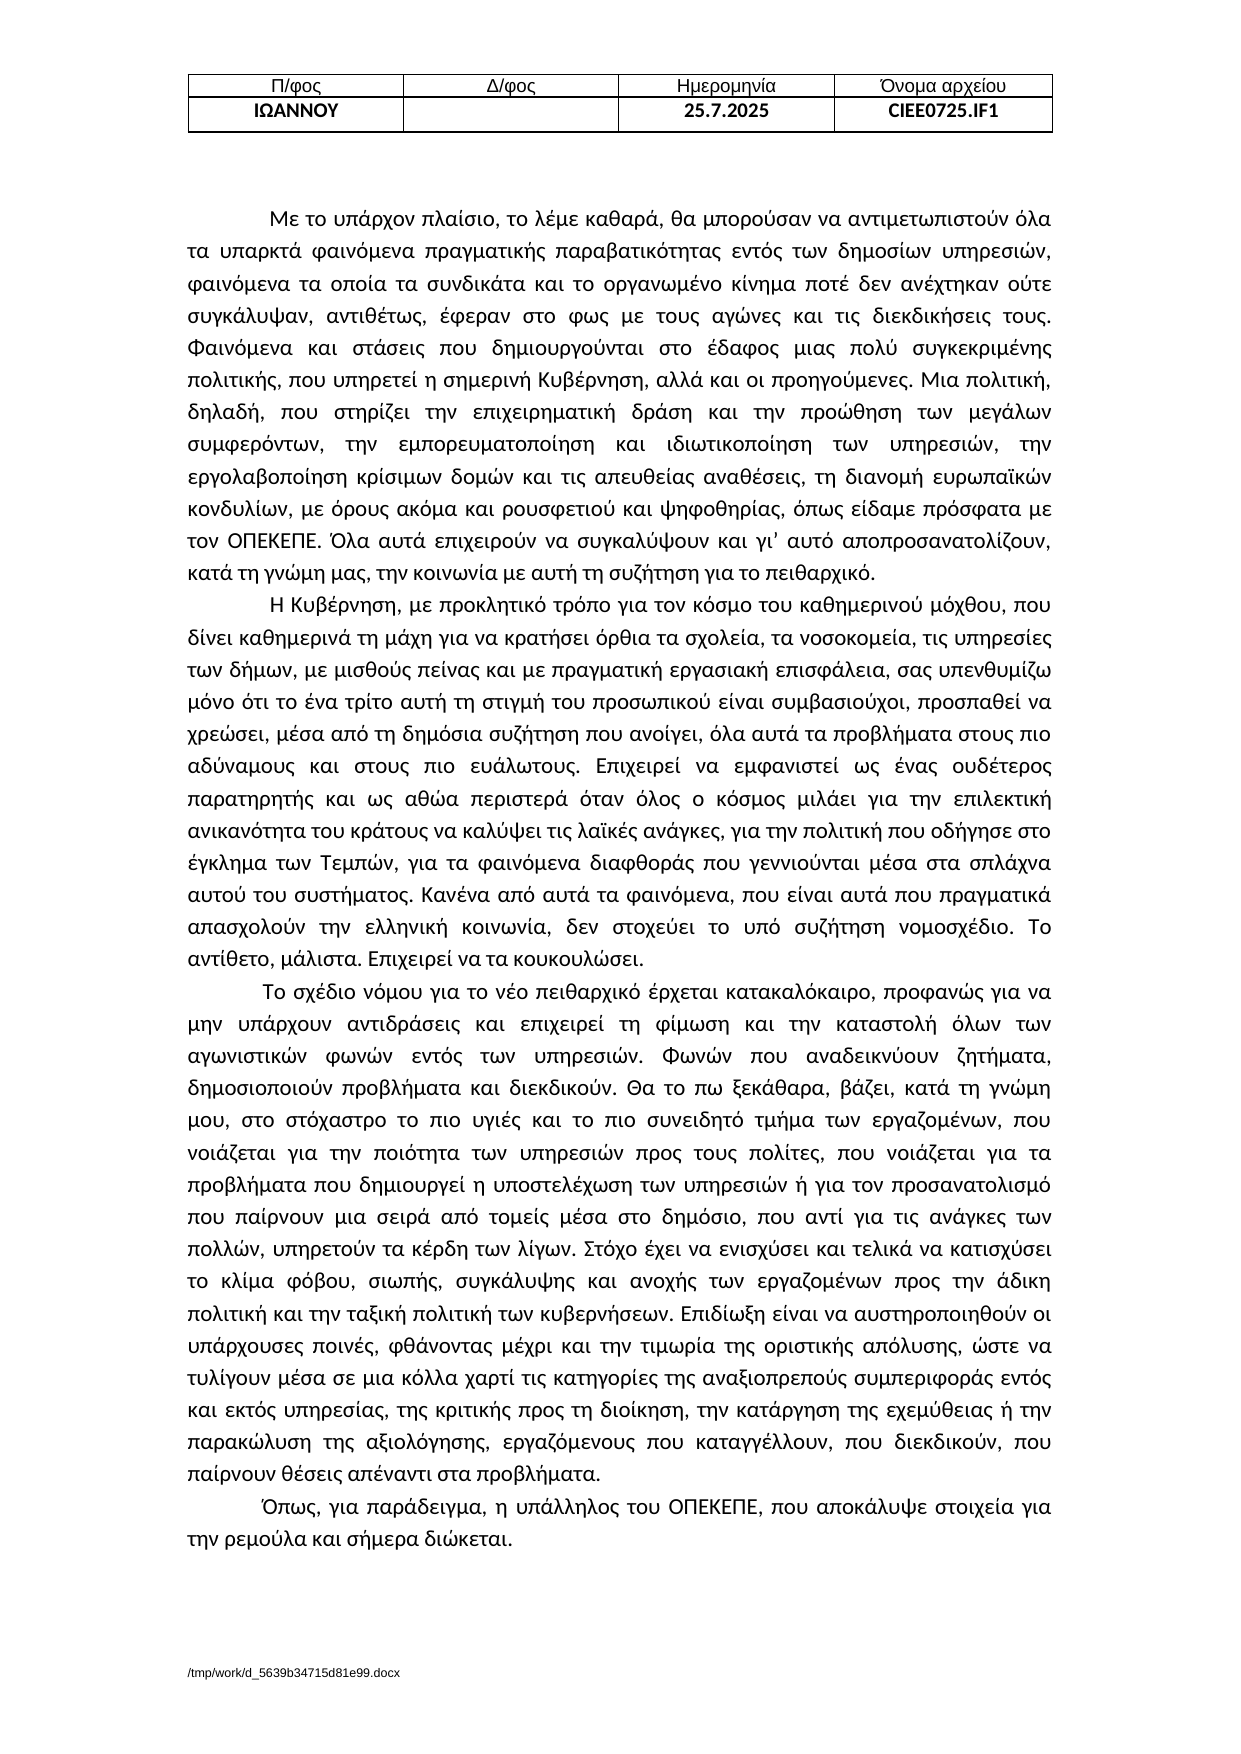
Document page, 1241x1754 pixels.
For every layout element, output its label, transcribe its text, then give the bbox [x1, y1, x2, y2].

text Το σχέδιο νόμου για το νέο πειθαρχικό έρχεται κατακαλόκαιρο, προφανώς για να μην υπάρχουν αντιδράσεις και επιχειρεί τη φίμωση και την καταστολή όλων των αγωνιστικών φωνών εντός των υπηρεσιών. Φωνών που αναδεικνύουν ζητήματα, δημοσιοποιούν προβλήματα και διεκδικούν. Θα το πω ξεκάθαρα, βάζει, κατά τη γνώμη μου, στο στόχαστρο το πιο υγιές και το πιο συνειδητό τμήμα των εργαζομένων, που νοιάζεται για την ποιότητα των υπηρεσιών προς τους πολίτες, που νοιάζεται για τα προβλήματα που δημιουργεί η υποστελέχωση των υπηρεσιών ή για τον προσανατολισμό που παίρνουν μια σειρά από τομείς μέσα στο δημόσιο, που αντί για τις ανάγκες των πολλών, υπηρετούν τα κέρδη των λίγων. Στόχο έχει να ενισχύσει και τελικά να κατισχύσει το κλίμα φόβου, σιωπής, συγκάλυψης και ανοχής των εργαζομένων προς την άδικη πολιτική και την ταξική πολιτική των κυβερνήσεων. Επιδίωξη είναι να αυστηροποιηθούν οι υπάρχουσες ποινές, φθάνοντας μέχρι και την τιμωρία της οριστικής απόλυσης, ώστε να τυλίγουν μέσα σε μια κόλλα χαρτί τις κατηγορίες της αναξιοπρεπούς συμπεριφοράς εντός και εκτός υπηρεσίας, της κριτικής προς τη διοίκηση, την κατάργηση της εχεμύθειας ή την παρακώλυση της αξιολόγησης, εργαζόμενους που καταγγέλλουν, που διεκδικούν, που παίρνουν θέσεις απέναντι στα προβλήματα. [187, 977, 1053, 1488]
text Με το υπάρχον πλαίσιο, το λέμε καθαρά, θα μπορούσαν να αντιμετωπιστούν όλα τα υπαρκτά φαινόμενα πραγματικής παραβατικότητας εντός των δημοσίων υπηρεσιών, φαινόμενα τα οποία τα συνδικάτα και το οργανωμένο κίνημα ποτέ δεν ανέχτηκαν ούτε συγκάλυψαν, αντιθέτως, έφεραν στο φως με τους αγώνες και τις διεκδικήσεις τους. Φαινόμενα και στάσεις που δημιουργούνται στο έδαφος μιας πολύ συγκεκριμένης πολιτικής, που υπηρετεί η σημερινή Κυβέρνηση, αλλά και οι προηγούμενες. Μια πολιτική, δηλαδή, που στηρίζει την επιχειρηματική δράση και την προώθηση των μεγάλων συμφερόντων, την εμπορευματοποίηση και ιδιωτικοποίηση των υπηρεσιών, την εργολαβοποίηση κρίσιμων δομών και τις απευθείας αναθέσεις, τη διανομή ευρωπαϊκών κονδυλίων, με όρους ακόμα και ρουσφετιού και ψηφοθηρίας, όπως είδαμε πρόσφατα με τον ΟΠΕΚΕΠΕ. Όλα αυτά επιχειρούν να συγκαλύψουν και γι’ αυτό αποπροσανατολίζουν, κατά τη γνώμη μας, την κοινωνία με αυτή τη συζήτηση για το πειθαρχικό. [187, 204, 1053, 586]
text Όπως, για παράδειγμα, η υπάλληλος του ΟΠΕΚΕΠΕ, που αποκάλυψε στοιχεία για την ρεμούλα και σήμερα διώκεται. [187, 1492, 1053, 1552]
text Η Κυβέρνηση, με προκλητικό τρόπο για τον κόσμο του καθημερινού μόχθου, που δίνει καθημερινά τη μάχη για να κρατήσει όρθια τα σχολεία, τα νοσοκομεία, τις υπηρεσίες των δήμων, με μισθούς πείνας και με πραγματική εργασιακή επισφάλεια, σας υπενθυμίζω μόνο ότι το ένα τρίτο αυτή τη στιγμή του προσωπικού είναι συμβασιούχοι, προσπαθεί να χρεώσει, μέσα από τη δημόσια συζήτηση που ανοίγει, όλα αυτά τα προβλήματα στους πιο αδύναμους και στους πιο ευάλωτους. Επιχειρεί να εμφανιστεί ως ένας ουδέτερος παρατηρητής και ως αθώα περιστερά όταν όλος ο κόσμος μιλάει για την επιλεκτική ανικανότητα του κράτους να καλύψει τις λαϊκές ανάγκες, για την πολιτική που οδήγησε στο έγκλημα των Τεμπών, για τα φαινόμενα διαφθοράς που γεννιούνται μέσα στα σπλάχνα αυτού του συστήματος. Κανένα από αυτά τα φαινόμενα, που είναι αυτά που πραγματικά απασχολούν την ελληνική κοινωνία, δεν στοχεύει το υπό συζήτηση νομοσχέδιο. Το αντίθετο, μάλιστα. Επιχειρεί να τα κουκουλώσει. [187, 591, 1053, 973]
